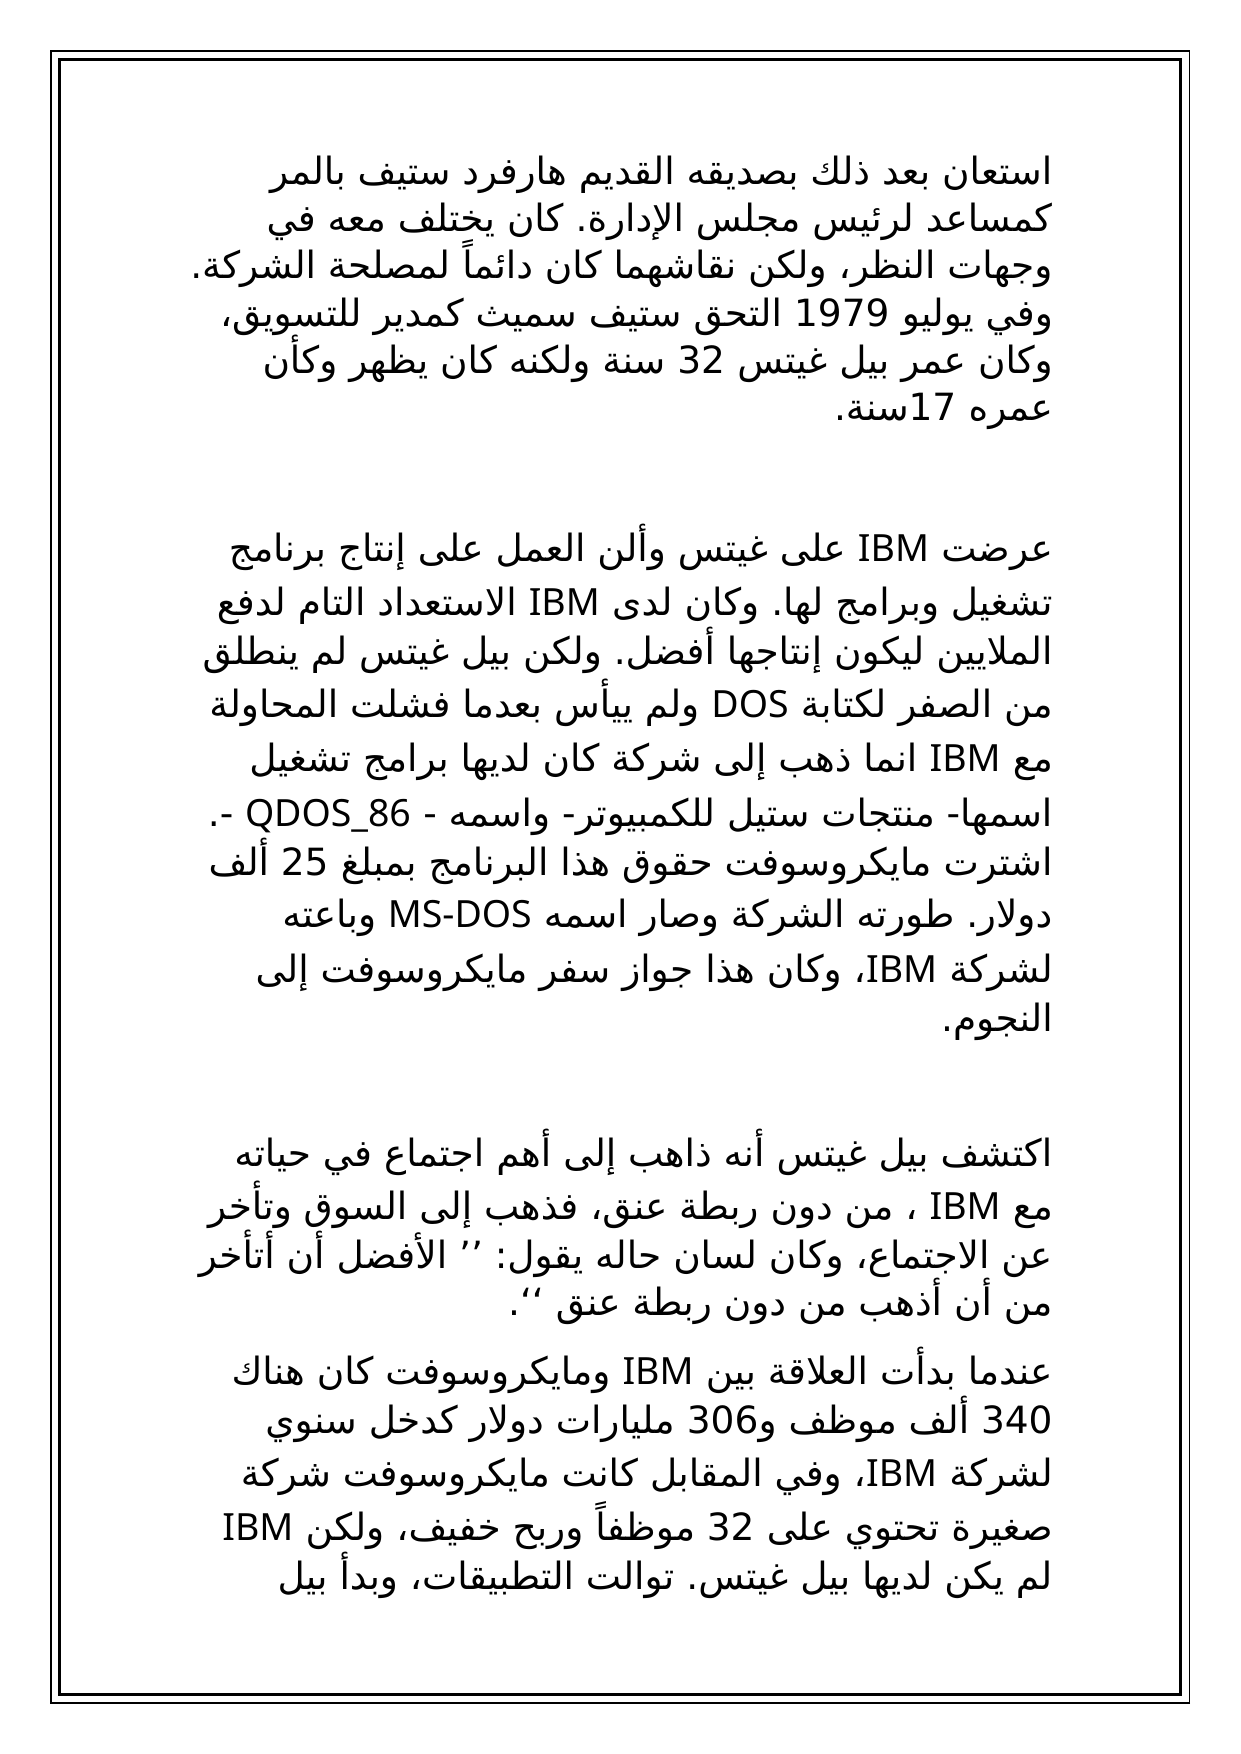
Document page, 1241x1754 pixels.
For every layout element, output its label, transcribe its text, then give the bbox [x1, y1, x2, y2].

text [187, 1344, 1053, 1598]
text اكتشف بيل غيتس أنه ذاهب إلى أهم اجتماع في حياته مع IBM ، من دون ربطة عنق، فذهب إلى السوق وتأخر عن الاجتماع، وكان لسان حاله يقول: ’’ الأفضل أن أتأخر من أن أذهب من دون ربطة عنق ‘‘. [187, 1132, 1053, 1324]
text استعان بعد ذلك بصديقه القديم هارفرد ستيف بالمر كمساعد لرئيس مجلس الإدارة. كان يختلف معه في وجهات النظر، ولكن نقاشهما كان دائماً لمصلحة الشركة. وفي يوليو 1979 التحق ستيف سميث كمدير للتسويق، وكان عمر بيل غيتس 32 سنة ولكنه كان يظهر وكأن عمره 17سنة. [187, 150, 1053, 429]
text عرضت IBM على غيتس وألن العمل على إنتاج برنامج تشغيل وبرامج لها. وكان لدى IBM الاستعداد التام لدفع الملايين ليكون إنتاجها أفضل. ولكن بيل غيتس لم ينطلق من الصفر لكتابة DOS ولم ييأس بعدما فشلت المحاولة مع IBM انما ذهب إلى شركة كان لديها برامج تشغيل اسمها- منتجات ستيل للكمبيوتر- واسمه - QDOS_86 -. اشترت مايكروسوفت حقوق هذا البرنامج بمبلغ 25 ألف دولار. طورته الشركة وصار اسمه MS-DOS وباعته لشركة IBM، وكان هذا جواز سفر مايكروسوفت إلى النجوم. [187, 521, 1053, 1040]
